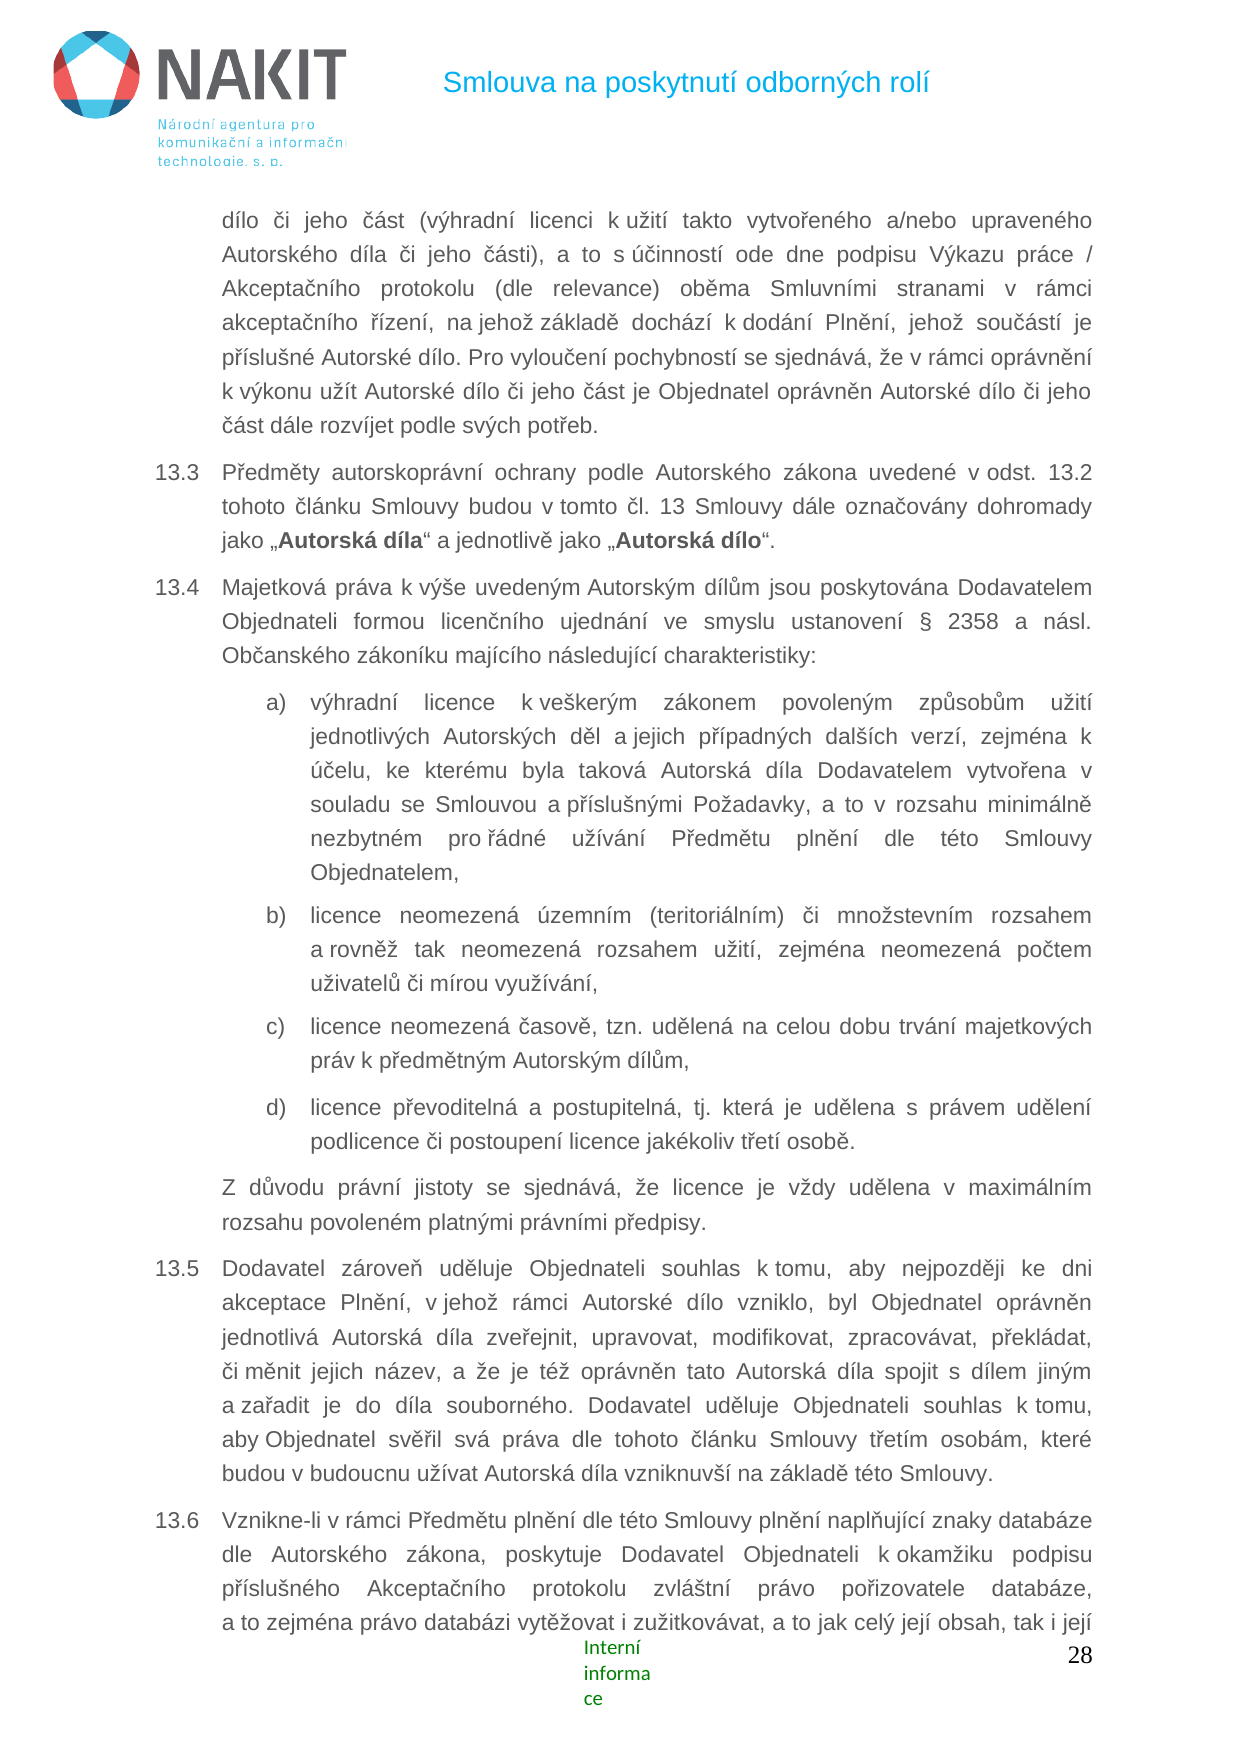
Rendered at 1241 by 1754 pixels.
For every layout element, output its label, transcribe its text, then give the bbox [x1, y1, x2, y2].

list výhradní licence k veškerým zákonem povoleným způsobům užití jednotlivých Autorských děl a jejich případných dalších verzí, zejména k účelu, ke kterému byla taková Autorská díla Dodavatelem vytvořena v souladu se Smlouvou a příslušnými Požadavky, a to v rozsahu minimálně nezbytném pro řádné užívání Předmětu plnění dle této Smlouvy Objednatelem, [266, 688, 1092, 886]
list licence neomezená územním (teritoriálním) či množstevním rozsahem a rovněž tak neomezená rozsahem užití, zejména neomezená počtem uživatelů či mírou využívání, [266, 902, 1092, 996]
picture [52, 31, 346, 166]
list licence převoditelná a postupitelná, tj. která je udělena s právem udělení podlicence či postoupení licence jakékoliv třetí osobě. [266, 1093, 1092, 1154]
list Předměty autorskoprávní ochrany podle Autorského zákona uvedené v odst. 13.2 tohoto článku Smlouvy budou v tomto čl. 13 Smlouvy dále označovány dohromady jako „Autorská díla“ a jednotlivě jako „Autorská dílo“. [154, 458, 1092, 553]
list Dodavatel zároveň uděluje Objednateli souhlas k tomu, aby nejpozději ke dni akceptace Plnění, v jehož rámci Autorské dílo vzniklo, byl Objednatel oprávněn jednotlivá Autorská díla zveřejnit, upravovat, modifikovat, zpracovávat, překládat, či měnit jejich název, a že je též oprávněn tato Autorská díla spojit s dílem jiným a zařadit je do díla souborného. Dodavatel uděluje Objednateli souhlas k tomu, aby Objednatel svěřil svá práva dle tohoto článku Smlouvy třetím osobám, které budou v budoucnu užívat Autorská díla vzniknuvší na základě této Smlouvy. [154, 1255, 1092, 1486]
list licence neomezená časově, tzn. udělená na celou dobu trvání majetkových práv k předmětným Autorským dílům, [266, 1013, 1092, 1073]
list Z důvodu právní jistoty se sjednává, že licence je vždy udělena v maximálním rozsahu povoleném platnými právními předpisy. [222, 1174, 1092, 1235]
list Majetková práva k výše uvedeným Autorským dílům jsou poskytována Dodavatelem Objednateli formou licenčního ujednání ve smyslu ustanovení § 2358 a násl. Občanského zákoníku majícího následující charakteristiky: [154, 573, 1092, 668]
